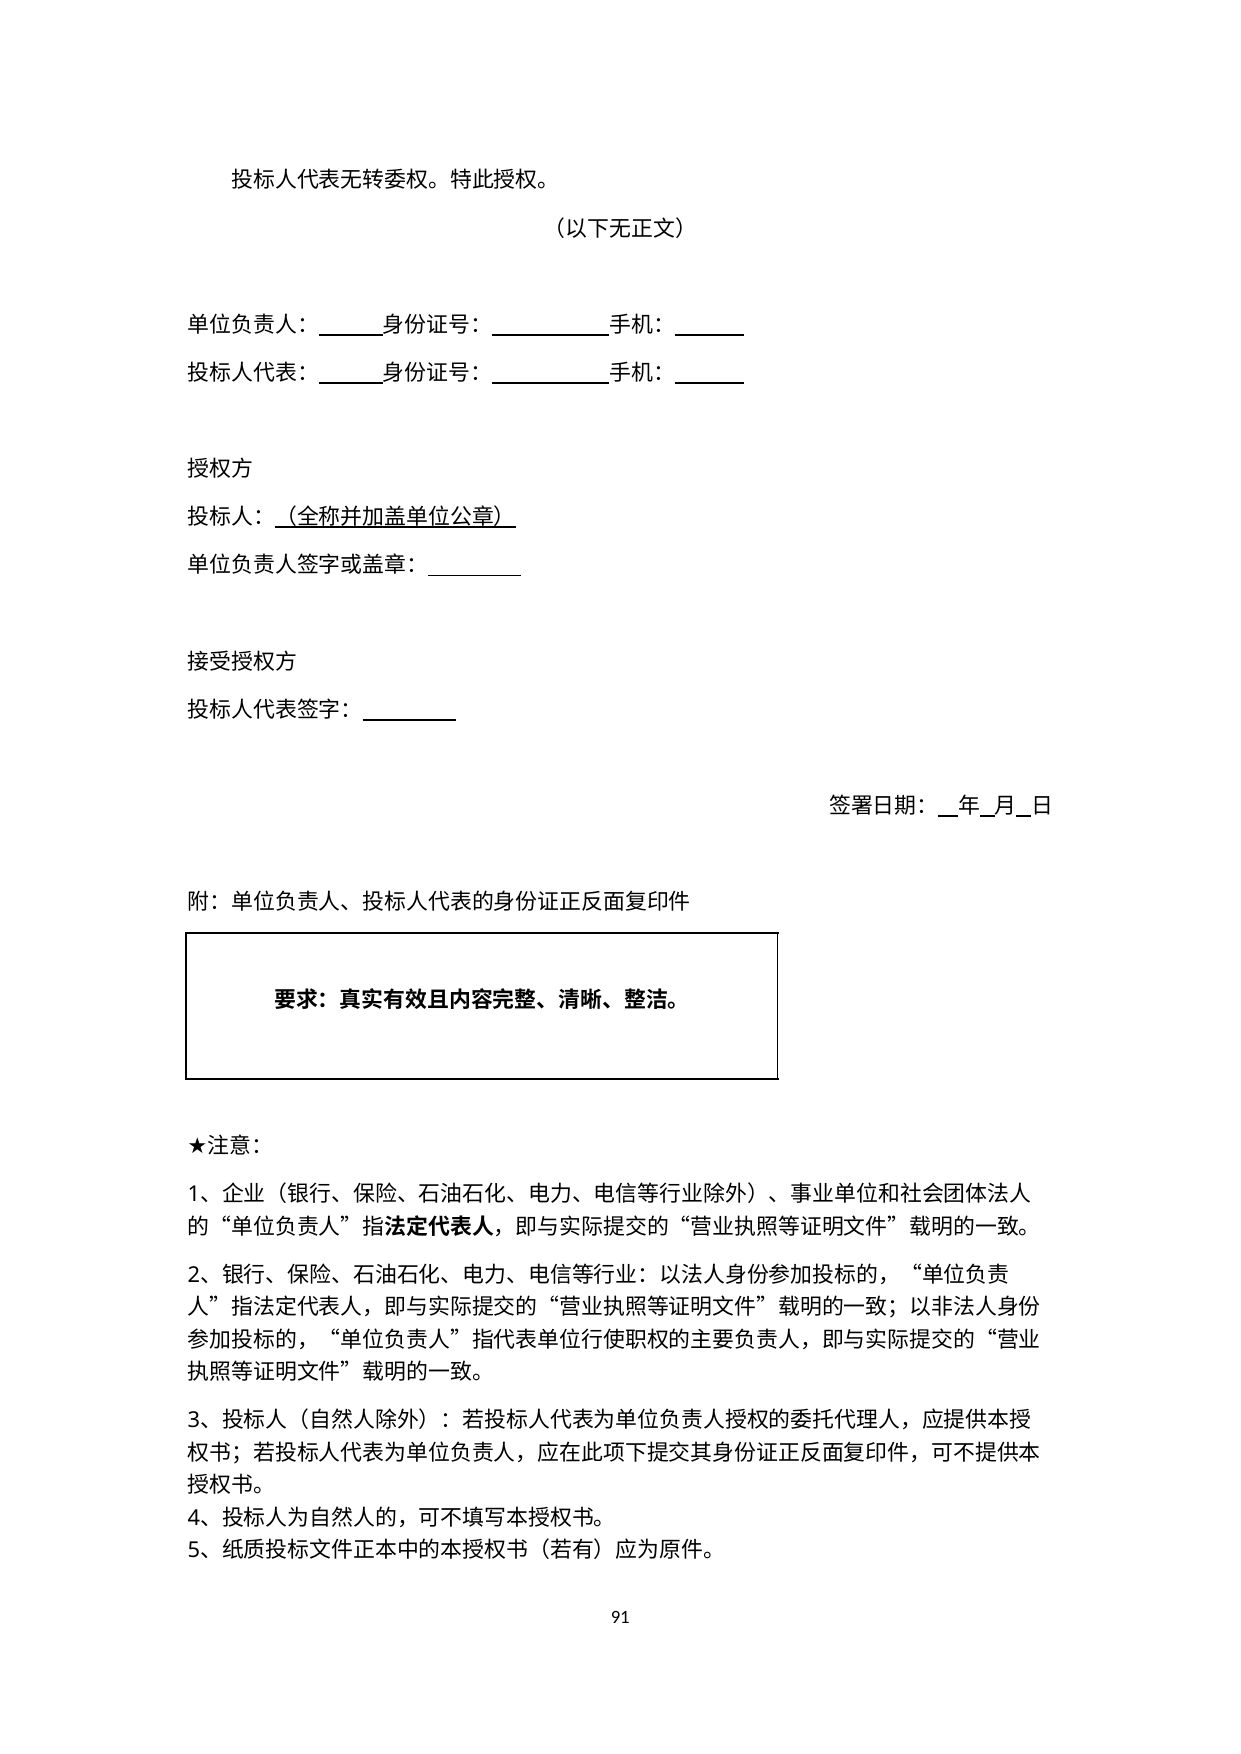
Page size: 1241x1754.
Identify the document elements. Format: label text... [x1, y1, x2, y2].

text ★注意： [187, 1128, 1053, 1160]
text 1、企业（银行、保险、石油石化、电力、电信等行业除外）、事业单位和社会团体法人的“单位负责人”指法定代表人，即与实际提交的“营业执照等证明文件”载明的一致。 [187, 1176, 1053, 1241]
text 2、银行、保险、石油石化、电力、电信等行业：以法人身份参加投标的，“单位负责人”指法定代表人，即与实际提交的“营业执照等证明文件”载明的一致；以非法人身份参加投标的，“单位负责人”指代表单位行使职权的主要负责人，即与实际提交的“营业执照等证明文件”载明的一致。 [187, 1256, 1053, 1386]
text 单位负责人： 身份证号： 手机： [187, 306, 1053, 339]
text 接受授权方 [187, 643, 1053, 676]
table_header 要求：真实有效且内容完整、清晰、整洁。 [187, 934, 777, 1078]
text 附：单位负责人、投标人代表的身份证正反面复印件 [187, 884, 1053, 916]
text 授权方 [187, 451, 1053, 483]
text 单位负责人签字或盖章： [187, 547, 1053, 579]
text 投标人代表： 身份证号： 手机： [187, 354, 1053, 387]
text 投标人代表无转委权。特此授权。 [187, 162, 1053, 194]
text （以下无正文） [187, 210, 1053, 243]
text 签署日期： 年 月 日 [187, 788, 1053, 820]
text 投标人代表签字： [187, 691, 1053, 724]
text 3、投标人（自然人除外）：若投标人代表为单位负责人授权的委托代理人，应提供本授权书；若投标人代表为单位负责人，应在此项下提交其身份证正反面复印件，可不提供本授权书。 4、投标人为自然人的，可不填写本授权书。 5、纸质投标文件正本中的本授权书（若有）应为原件。 [187, 1402, 1053, 1564]
text 投标人：（全称并加盖单位公章） [187, 499, 1053, 531]
